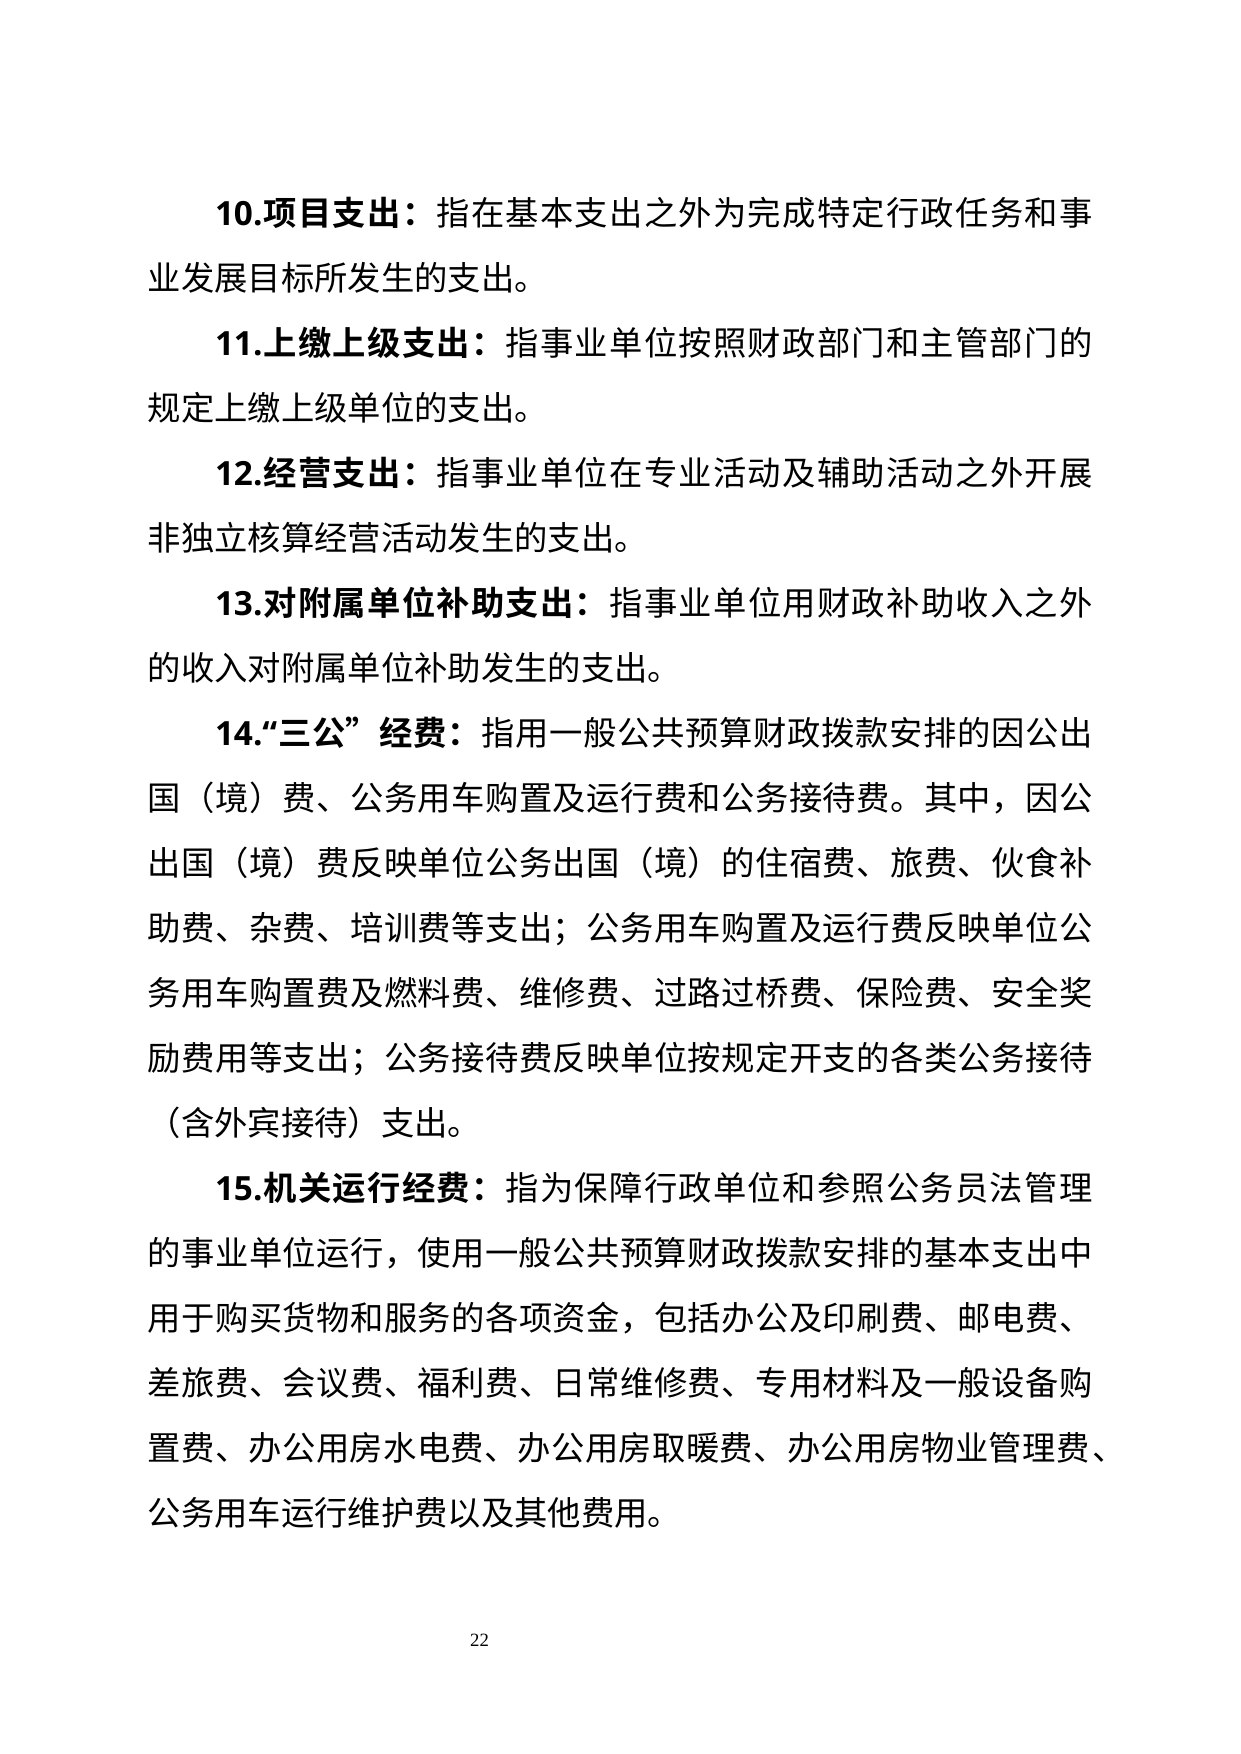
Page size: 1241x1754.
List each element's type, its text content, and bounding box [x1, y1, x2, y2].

text 15.机关运行经费：指为保障行政单位和参照公务员法管理的事业单位运行，使用一般公共预算财政拨款安排的基本支出中用于购买货物和服务的各项资金，包括办公及印刷费、邮电费、差旅费、会议费、福利费、日常维修费、专用材料及一般设备购置费、办公用房水电费、办公用房取暖费、办公用房物业管理费、公务用车运行维护费以及其他费用。 [148, 1153, 1092, 1543]
text 13.对附属单位补助支出：指事业单位用财政补助收入之外的收入对附属单位补助发生的支出。 [148, 568, 1092, 698]
text 10.项目支出：指在基本支出之外为完成特定行政任务和事业发展目标所发生的支出。 [148, 178, 1092, 308]
text 11.上缴上级支出：指事业单位按照财政部门和主管部门的规定上缴上级单位的支出。 [148, 308, 1092, 438]
text 14.“三公”经费：指用一般公共预算财政拨款安排的因公出国（境）费、公务用车购置及运行费和公务接待费。其中，因公出国（境）费反映单位公务出国（境）的住宿费、旅费、伙食补助费、杂费、培训费等支出；公务用车购置及运行费反映单位公务用车购置费及燃料费、维修费、过路过桥费、保险费、安全奖励费用等支出；公务接待费反映单位按规定开支的各类公务接待（含外宾接待）支出。 [148, 698, 1092, 1153]
text 12.经营支出：指事业单位在专业活动及辅助活动之外开展非独立核算经营活动发生的支出。 [148, 438, 1092, 568]
